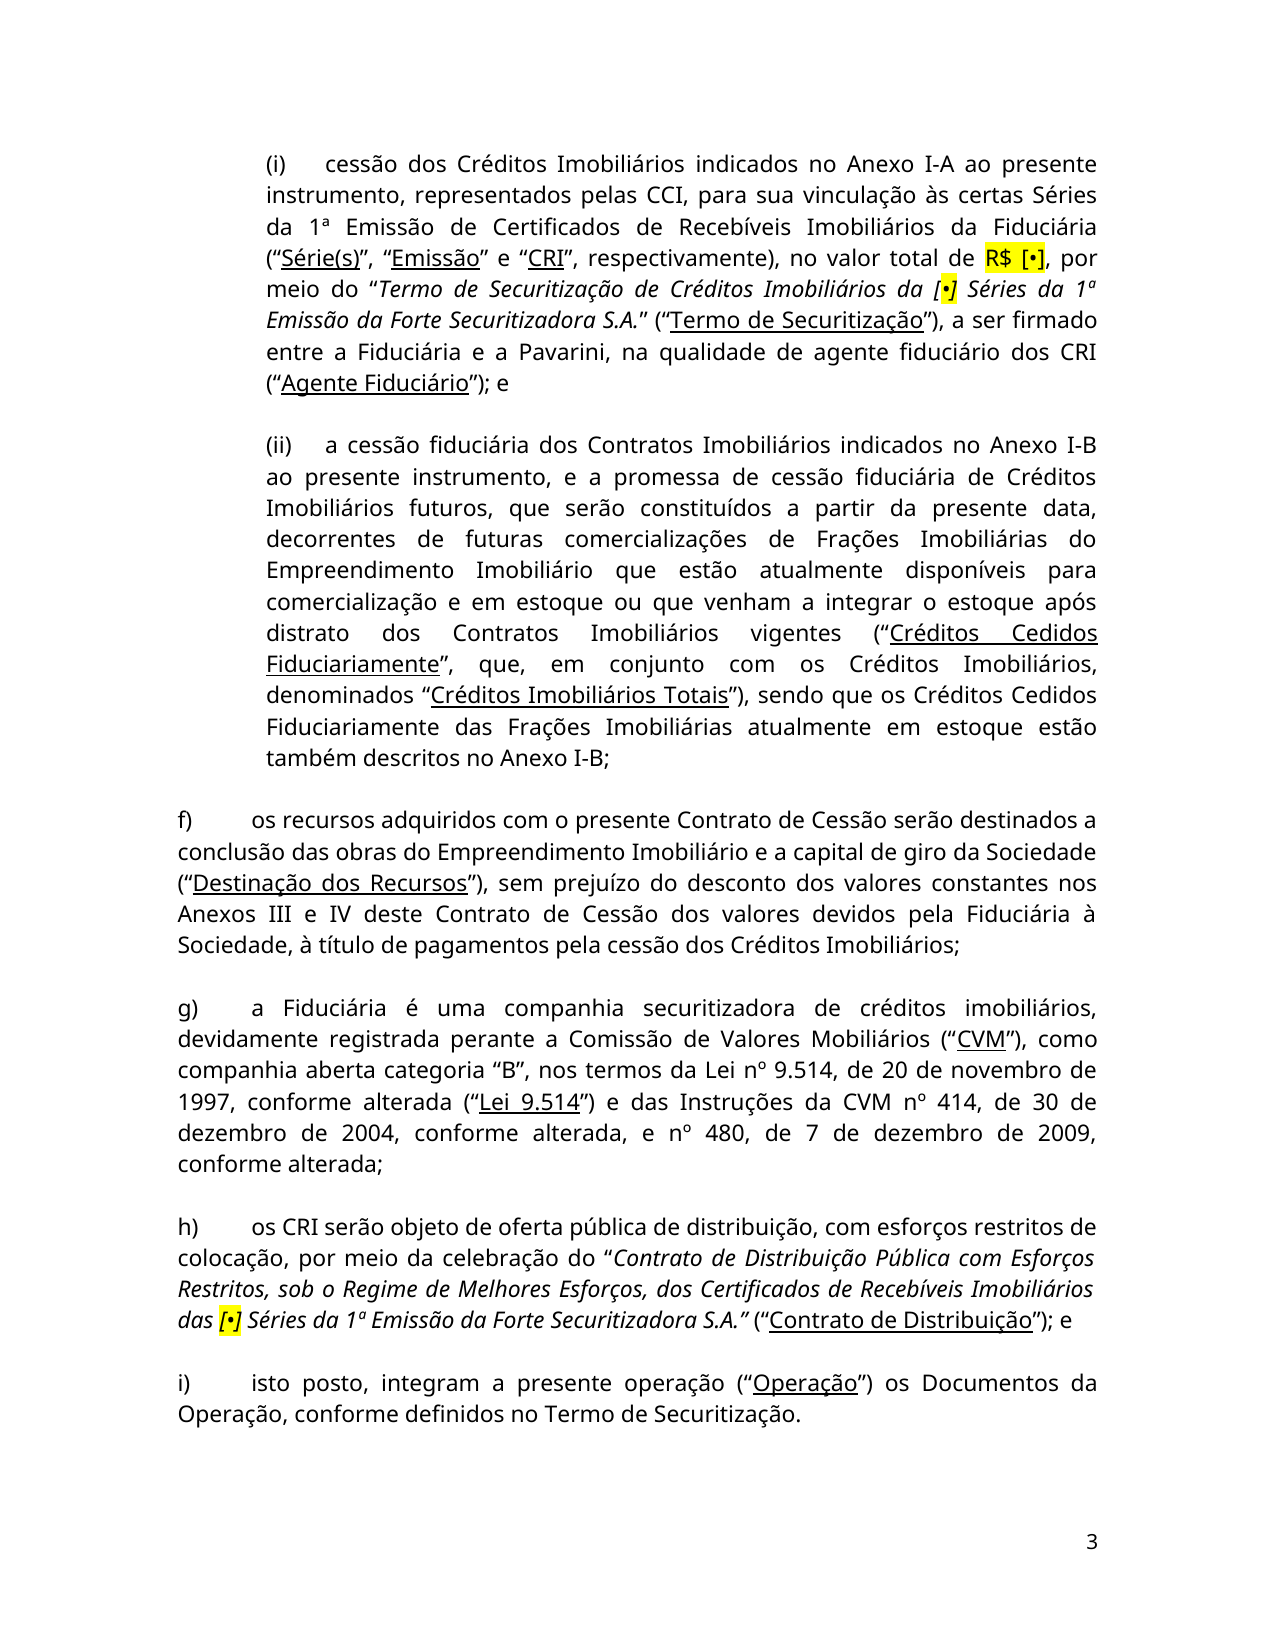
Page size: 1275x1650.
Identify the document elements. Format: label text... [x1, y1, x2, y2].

list a cessão fiduciária dos Contratos Imobiliários indicados no Anexo I-B ao presente instrumento, e a promessa de cessão fiduciária de Créditos Imobiliários futuros, que serão constituídos a partir da presente data, decorrentes de futuras comercializações de Frações Imobiliárias do Empreendimento Imobiliário que estão atualmente disponíveis para comercialização e em estoque ou que venham a integrar o estoque após distrato dos Contratos Imobiliários vigentes (“Créditos Cedidos Fiduciariamente”, que, em conjunto com os Créditos Imobiliários, denominados “Créditos Imobiliários Totais”), sendo que os Créditos Cedidos Fiduciariamente das Frações Imobiliárias atualmente em estoque estão também descritos no Anexo I-B; [266, 429, 1098, 773]
list cessão dos Créditos Imobiliários indicados no Anexo I-A ao presente instrumento, representados pelas CCI, para sua vinculação às certas Séries da 1ª Emissão de Certificados de Recebíveis Imobiliários da Fiduciária (“Série(s)”, “Emissão” e “CRI”, respectivamente), no valor total de R$ [•], por meio do “Termo de Securitização de Créditos Imobiliários da [•] Séries da 1ª Emissão da Forte Securitizadora S.A.” (“Termo de Securitização”), a ser firmado entre a Fiduciária e a Pavarini, na qualidade de agente fiduciário dos CRI (“Agente Fiduciário”); e [266, 148, 1098, 398]
list a Fiduciária é uma companhia securitizadora de créditos imobiliários, devidamente registrada perante a Comissão de Valores Mobiliários (“CVM”), como companhia aberta categoria “B”, nos termos da Lei nº 9.514, de 20 de novembro de 1997, conforme alterada (“Lei 9.514”) e das Instruções da CVM nº 414, de 30 de dezembro de 2004, conforme alterada, e nº 480, de 7 de dezembro de 2009, conforme alterada; [177, 991, 1098, 1179]
list os recursos adquiridos com o presente Contrato de Cessão serão destinados a conclusão das obras do Empreendimento Imobiliário e a capital de giro da Sociedade (“Destinação dos Recursos”), sem prejuízo do desconto dos valores constantes nos Anexos III e IV deste Contrato de Cessão dos valores devidos pela Fiduciária à Sociedade, à título de pagamentos pela cessão dos Créditos Imobiliários; [177, 804, 1098, 960]
list os CRI serão objeto de oferta pública de distribuição, com esforços restritos de colocação, por meio da celebração do “Contrato de Distribuição Pública com Esforços Restritos, sob o Regime de Melhores Esforços, dos Certificados de Recebíveis Imobiliários das [•] Séries da 1ª Emissão da Forte Securitizadora S.A.” (“Contrato de Distribuição”); e [177, 1210, 1098, 1335]
list isto posto, integram a presente operação (“Operação”) os Documentos da Operação, conforme definidos no Termo de Securitização. [177, 1366, 1098, 1429]
